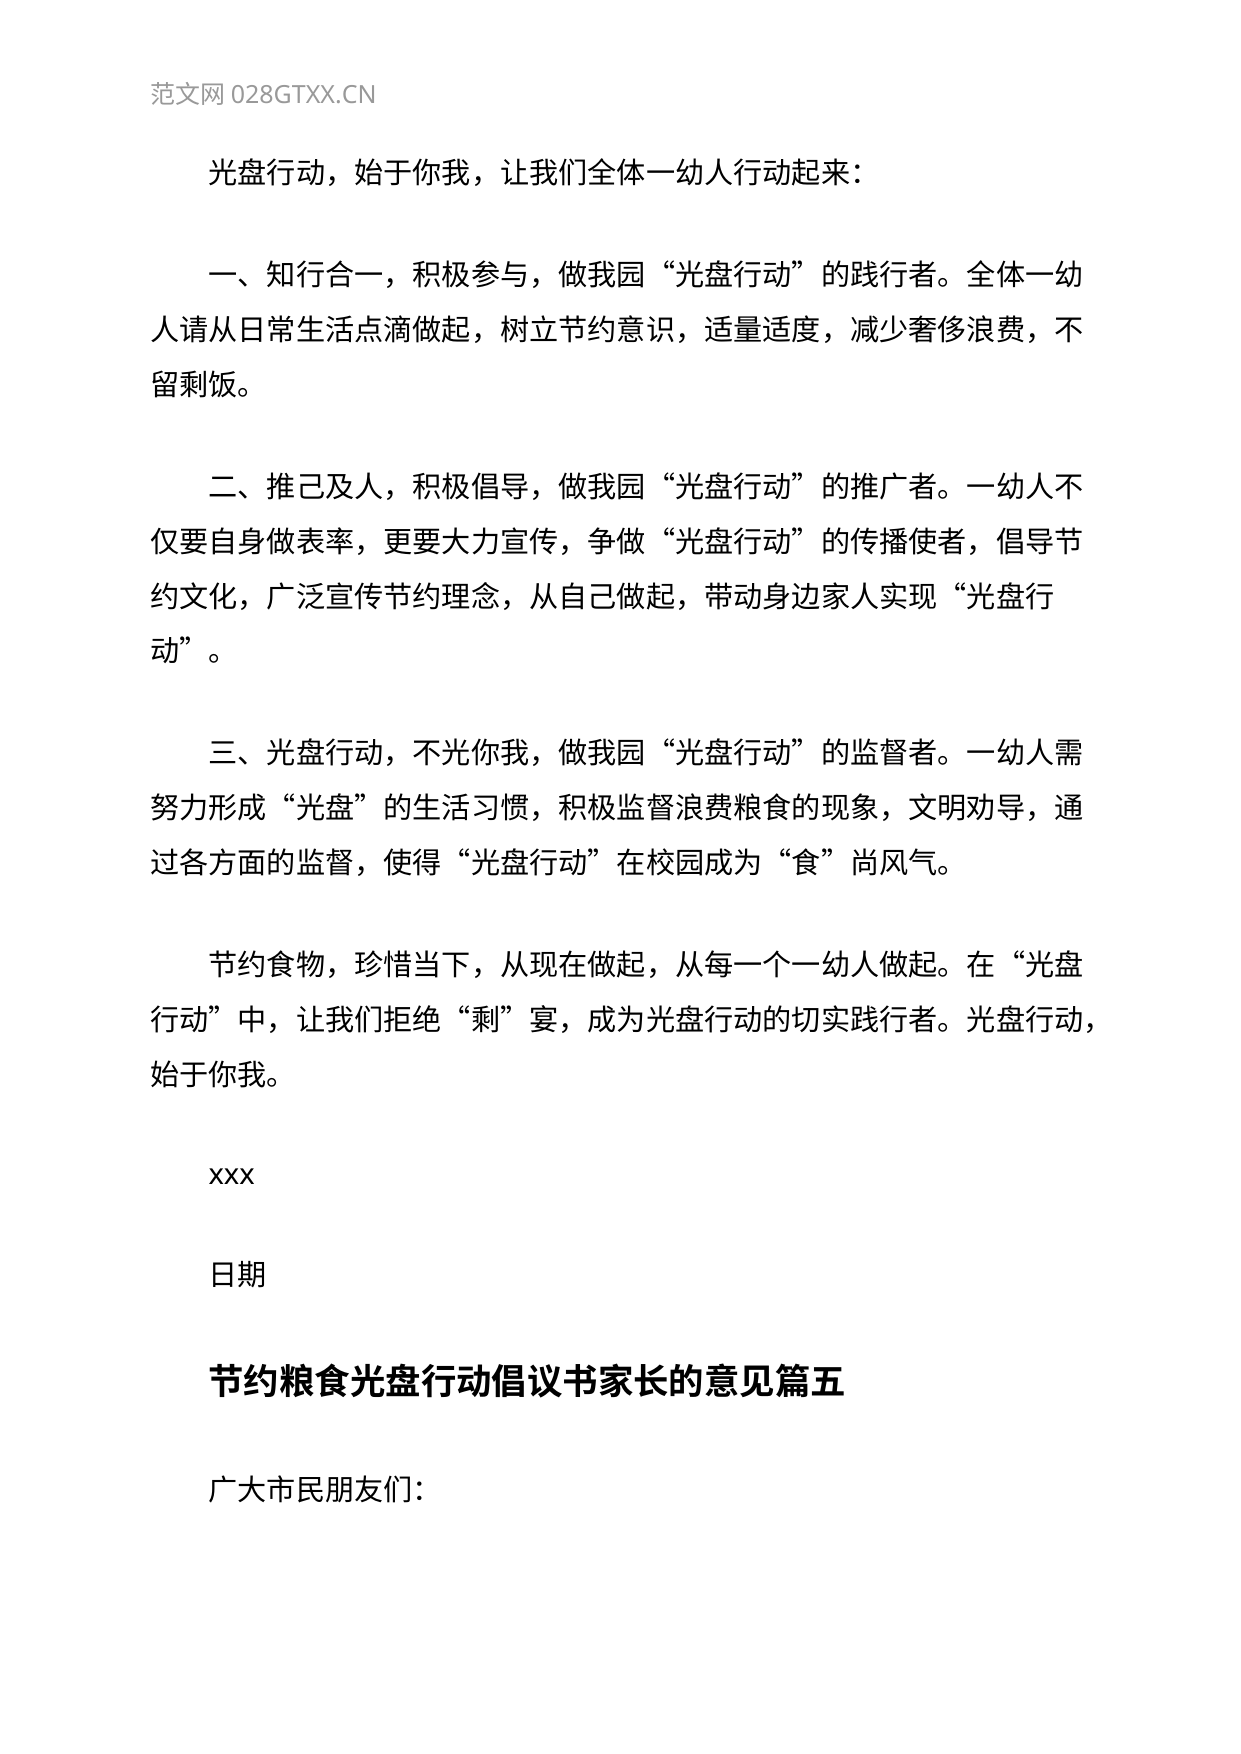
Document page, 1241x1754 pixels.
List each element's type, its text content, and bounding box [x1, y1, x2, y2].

text 一、知行合一，积极参与，做我园“光盘行动”的践行者。全体一幼人请从日常生活点滴做起，树立节约意识，适量适度，减少奢侈浪费，不留剩饭。 [150, 252, 1090, 404]
text 三、光盘行动，不光你我，做我园“光盘行动”的监督者。一幼人需努力形成“光盘”的生活习惯，积极监督浪费粮食的现象，文明劝导，通过各方面的监督，使得“光盘行动”在校园成为“食”尚风气。 [150, 730, 1090, 882]
text 节约粮食光盘行动倡议书家长的意见篇五 [150, 1353, 1090, 1404]
text 二、推己及人，积极倡导，做我园“光盘行动”的推广者。一幼人不仅要自身做表率，更要大力宣传，争做“光盘行动”的传播使者，倡导节约文化，广泛宣传节约理念，从自己做起，带动身边家人实现“光盘行动”。 [150, 463, 1090, 670]
text 光盘行动，始于你我，让我们全体一幼人行动起来： [150, 150, 1090, 192]
text 广大市民朋友们： [150, 1467, 1090, 1509]
text 日期 [150, 1251, 1090, 1294]
text 节约食物，珍惜当下，从现在做起，从每一个一幼人做起。在“光盘行动”中，让我们拒绝“剩”宴，成为光盘行动的切实践行者。光盘行动，始于你我。 [150, 941, 1090, 1093]
text xxx [150, 1153, 1090, 1193]
